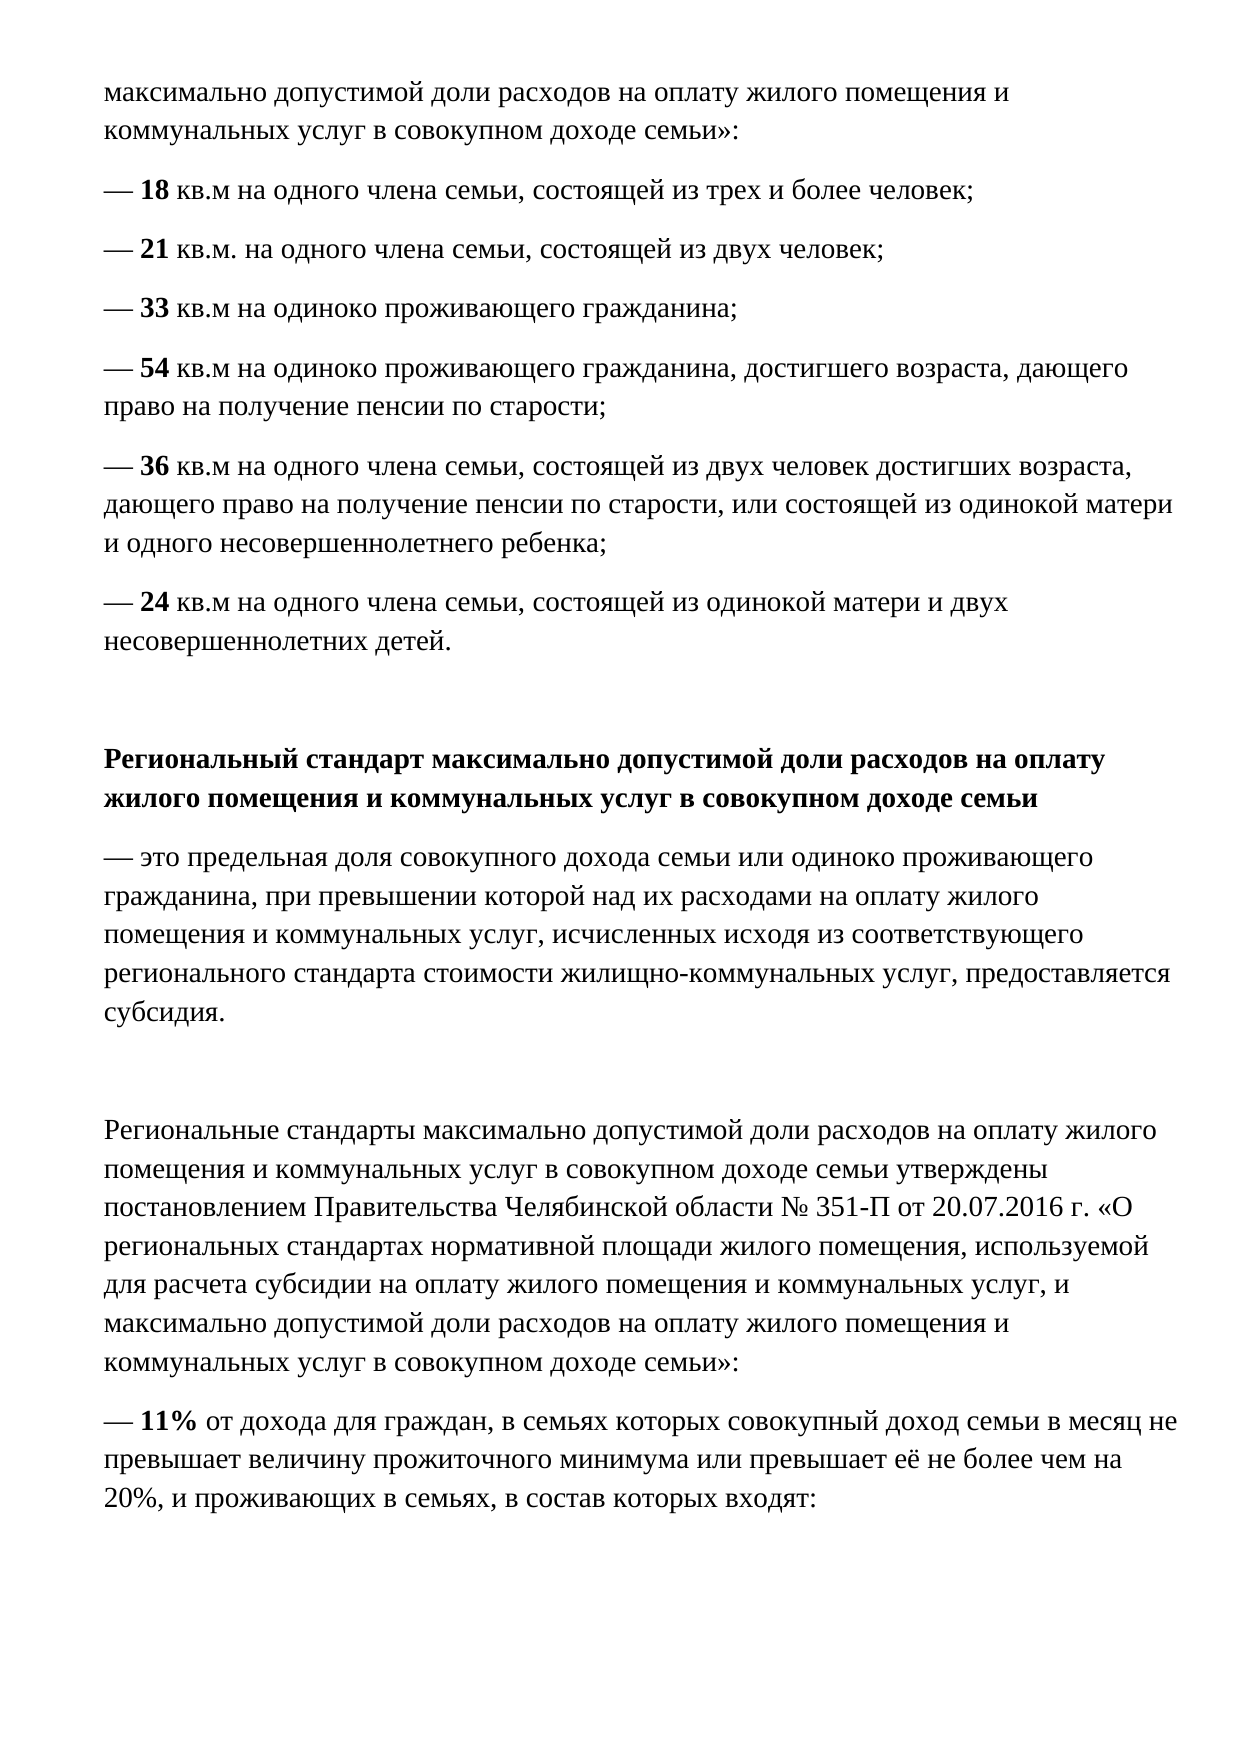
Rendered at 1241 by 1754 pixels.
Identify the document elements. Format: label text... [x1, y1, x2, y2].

text — 54 кв.м на одиноко проживающего гражданина, достигшего возраста, дающего право на получение пенсии по старости; [103, 350, 1181, 422]
text — 24 кв.м на одного члена семьи, состоящей из одинокой матери и двух несовершеннолетних детей. [103, 584, 1181, 656]
text — 21 кв.м. на одного члена семьи, состоящей из двух человек; [103, 231, 1181, 265]
text — 11% от дохода для граждан, в семьях которых совокупный доход семьи в месяц не превышает величину прожиточного минимума или превышает её не более чем на 20%, и проживающих в семьях, в состав которых входят: [103, 1403, 1181, 1514]
text — 33 кв.м на одиноко проживающего гражданина; [103, 291, 1181, 324]
text — 18 кв.м на одного члена семьи, состоящей из трех и более человек; [103, 172, 1181, 205]
text Региональные стандарты максимально допустимой доли расходов на оплату жилого помещения и коммунальных услуг в совокупном доходе семьи утверждены постановлением Правительства Челябинской области № 351-П от 20.07.2016 г. «О региональных стандартах нормативной площади жилого помещения, используемой для расчета субсидии на оплату жилого помещения и коммунальных услуг, и максимально допустимой доли расходов на оплату жилого помещения и коммунальных услуг в совокупном доходе семьи»: [103, 1112, 1181, 1377]
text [103, 74, 1181, 146]
text — 36 кв.м на одного члена семьи, состоящей из двух человек достигших возраста, дающего право на получение пенсии по старости, или состоящей из одинокой матери и одного несовершеннолетнего ребенка; [103, 448, 1181, 558]
text Региональный стандарт максимально допустимой доли расходов на оплату жилого помещения и коммунальных услуг в совокупном доходе семьи [103, 742, 1181, 814]
text — это предельная доля совокупного дохода семьи или одиноко проживающего гражданина, при превышении которой над их расходами на оплату жилого помещения и коммунальных услуг, исчисленных исходя из соответствующего регионального стандарта стоимости жилищно-коммунальных услуг, предоставляется субсидия. [103, 839, 1181, 1027]
